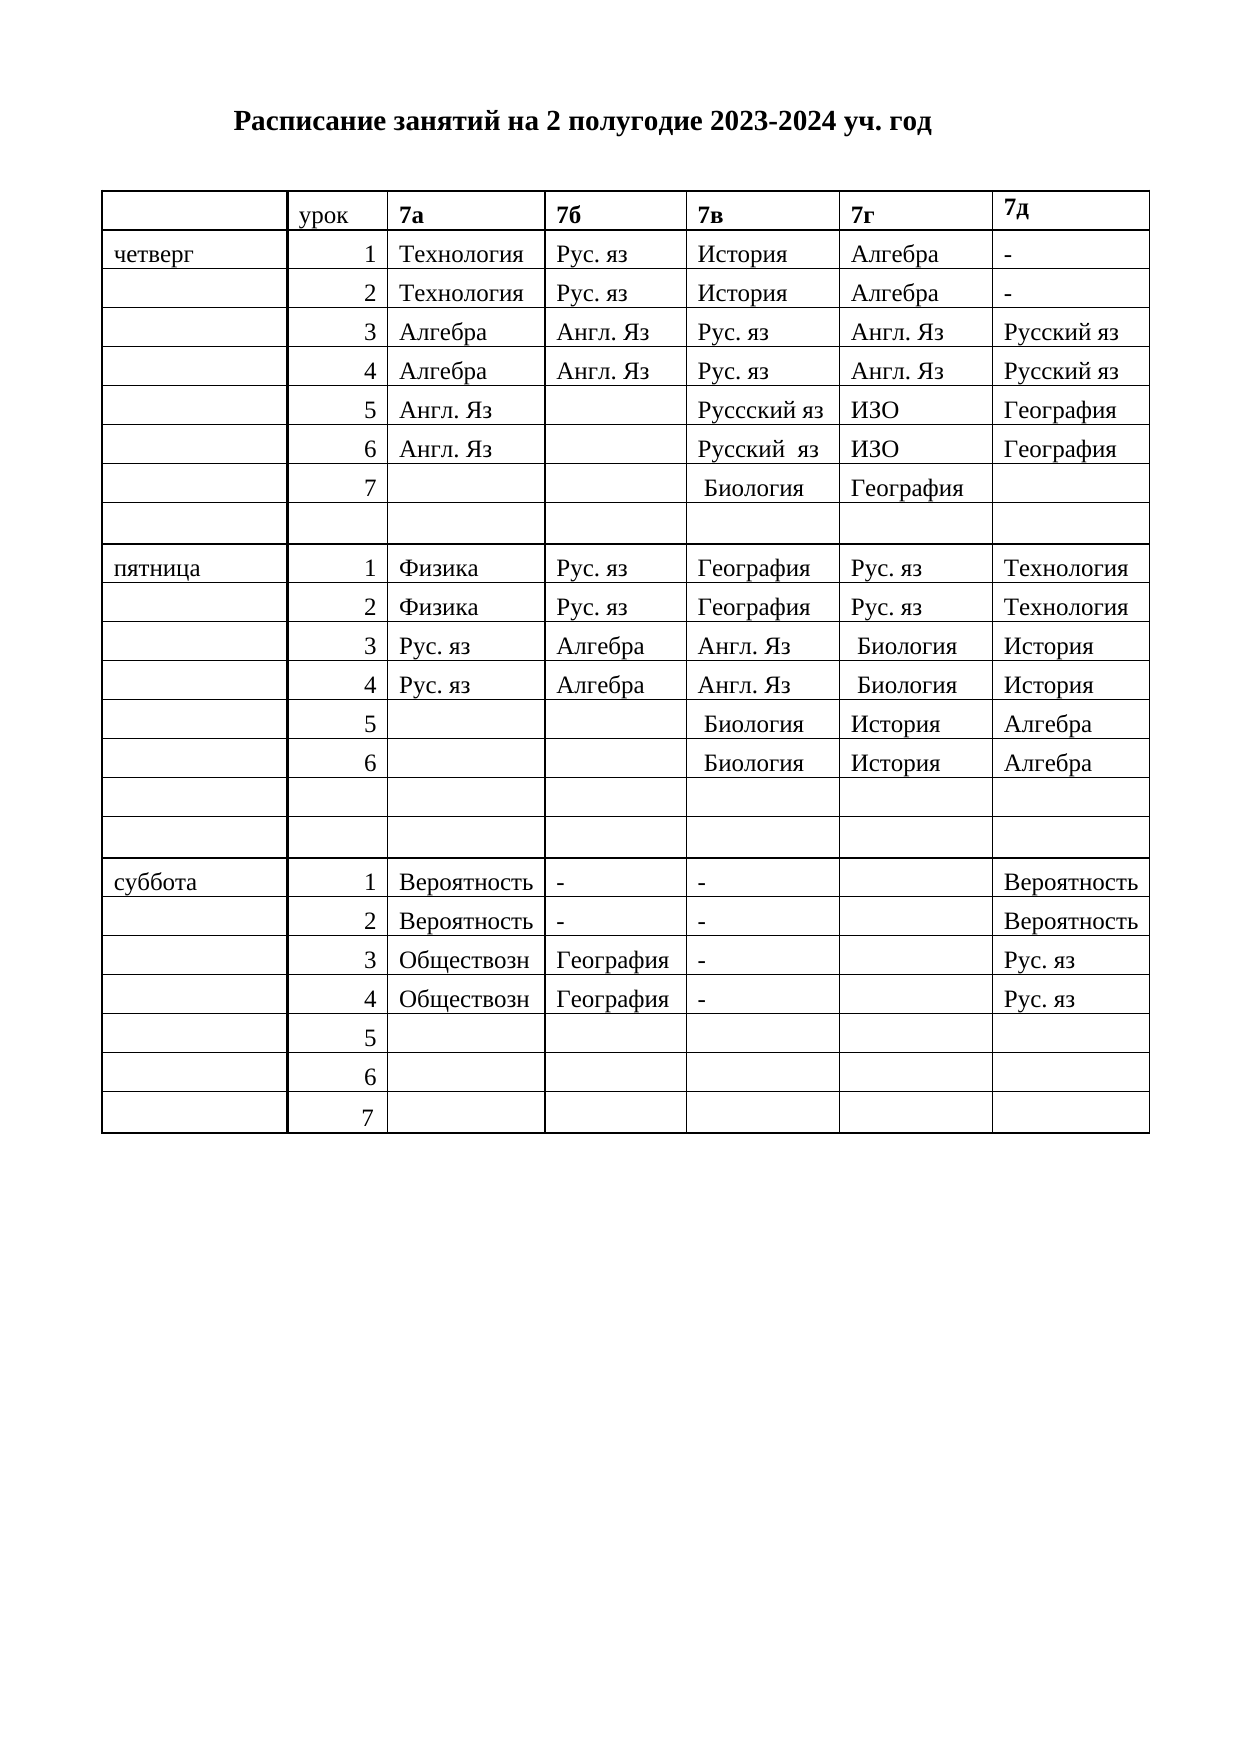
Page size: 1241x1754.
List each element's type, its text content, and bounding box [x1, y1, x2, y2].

table_cell 7 [289, 1092, 387, 1132]
table_cell Рус. яз [840, 583, 992, 621]
table_cell Англ. Яз [388, 386, 544, 424]
table_cell [546, 739, 686, 777]
table_cell Рус. яз [687, 347, 839, 385]
table_cell [840, 817, 992, 857]
table_cell Англ. Яз [687, 622, 839, 660]
table_cell [687, 503, 839, 543]
table_cell Технология [388, 231, 544, 268]
table_cell Физика [388, 583, 544, 621]
table_cell [840, 859, 992, 896]
table_cell Алгебра [993, 739, 1149, 777]
table_cell [103, 269, 286, 307]
table_cell Вероятность [993, 897, 1149, 935]
table_cell Алгебра [840, 231, 992, 268]
table_cell [546, 778, 686, 816]
table_cell Алгебра [546, 661, 686, 699]
table_cell История [840, 739, 992, 777]
table_cell [388, 1014, 544, 1052]
table_cell Технология [388, 269, 544, 307]
table_cell Технология [993, 583, 1149, 621]
table_cell четверг [103, 231, 286, 268]
table_cell [546, 503, 686, 543]
table_cell Англ. Яз [546, 347, 686, 385]
table_cell [103, 661, 286, 699]
table_cell 1 [289, 545, 387, 582]
table_cell Физика [388, 545, 544, 582]
table_cell История [840, 700, 992, 738]
table_cell Алгебра [388, 347, 544, 385]
table_cell География [993, 386, 1149, 424]
table_cell Англ. Яз [388, 425, 544, 463]
table_cell [687, 1014, 839, 1052]
table_cell [388, 464, 544, 502]
table_cell [993, 464, 1149, 502]
table_cell - [687, 897, 839, 935]
table_cell Алгебра [993, 700, 1149, 738]
table_cell 3 [289, 622, 387, 660]
table_cell 5 [289, 1014, 387, 1052]
table_cell Русский яз [993, 308, 1149, 346]
table_cell Алгебра [388, 308, 544, 346]
table_cell - [546, 897, 686, 935]
table_cell 3 [289, 308, 387, 346]
table_cell [993, 817, 1149, 857]
table_cell География [687, 545, 839, 582]
table_cell Алгебра [840, 269, 992, 307]
table_cell Руссский яз [687, 386, 839, 424]
table_cell [103, 897, 286, 935]
table_cell [687, 1053, 839, 1091]
table_cell [546, 425, 686, 463]
table_cell География [546, 975, 686, 1013]
table_cell 2 [289, 583, 387, 621]
table_cell [993, 1053, 1149, 1091]
table_cell ИЗО [840, 425, 992, 463]
table_cell - [993, 231, 1149, 268]
table_cell Рус. яз [993, 975, 1149, 1013]
table_cell Рус. яз [388, 661, 544, 699]
table_cell 3 [289, 936, 387, 974]
table_cell [103, 347, 286, 385]
table_cell Биология [840, 661, 992, 699]
table_cell География [687, 583, 839, 621]
table_cell Русский яз [993, 347, 1149, 385]
table_cell Англ. Яз [687, 661, 839, 699]
table_cell [103, 1053, 286, 1091]
table_cell [840, 936, 992, 974]
table_cell 5 [289, 700, 387, 738]
table_cell [993, 1014, 1149, 1052]
table_cell Рус. яз [687, 308, 839, 346]
table_cell [840, 1053, 992, 1091]
table_cell [993, 1092, 1149, 1132]
table_cell [103, 622, 286, 660]
table_cell Вероятность [388, 859, 544, 896]
table_cell [687, 817, 839, 857]
table_header 7в [687, 192, 839, 228]
table_cell - [993, 269, 1149, 307]
table_cell Англ. Яз [546, 308, 686, 346]
table_cell 6 [289, 1053, 387, 1091]
table_cell История [687, 269, 839, 307]
table_cell [103, 425, 286, 463]
table_cell [103, 778, 286, 816]
table_cell [546, 464, 686, 502]
table_cell - [687, 975, 839, 1013]
table_cell Вероятность [993, 859, 1149, 896]
table_cell [289, 817, 387, 857]
table_cell [388, 1092, 544, 1132]
table_cell 2 [289, 897, 387, 935]
table_cell [103, 464, 286, 502]
table_cell Рус. яз [546, 269, 686, 307]
table_cell [103, 936, 286, 974]
table_cell - [687, 859, 839, 896]
table_cell 6 [289, 739, 387, 777]
table_cell Вероятность [388, 897, 544, 935]
table_cell [840, 503, 992, 543]
table_cell 4 [289, 975, 387, 1013]
table_cell [103, 386, 286, 424]
table_cell [840, 975, 992, 1013]
table_cell 2 [289, 269, 387, 307]
table_cell 1 [289, 859, 387, 896]
table_header 7г [840, 192, 992, 228]
table_cell [388, 817, 544, 857]
table_cell [103, 308, 286, 346]
table_cell Биология [687, 739, 839, 777]
table_cell Англ. Яз [840, 308, 992, 346]
table_cell [103, 1092, 286, 1132]
table_cell Рус. яз [546, 231, 686, 268]
table_cell [289, 778, 387, 816]
table_cell 7 [289, 464, 387, 502]
table_cell [546, 386, 686, 424]
table_cell пятница [103, 545, 286, 582]
table_cell [840, 1092, 992, 1132]
table_cell Биология [687, 700, 839, 738]
table_cell История [993, 622, 1149, 660]
table_cell [546, 1014, 686, 1052]
table_cell Рус. яз [388, 622, 544, 660]
table_cell Англ. Яз [840, 347, 992, 385]
table_cell [840, 1014, 992, 1052]
table_cell [103, 700, 286, 738]
table_cell [103, 1014, 286, 1052]
table_cell [289, 503, 387, 543]
table_cell Рус. яз [993, 936, 1149, 974]
table_header 7б [546, 192, 686, 228]
table_cell География [840, 464, 992, 502]
table_cell [687, 778, 839, 816]
table_cell [103, 817, 286, 857]
table_cell Рус. яз [546, 545, 686, 582]
table_cell 5 [289, 386, 387, 424]
table_header 7д [993, 192, 1149, 228]
table_cell [546, 1053, 686, 1091]
table_cell 4 [289, 661, 387, 699]
table_header [103, 192, 286, 228]
table_cell суббота [103, 859, 286, 896]
table_header Расписание занятий на 2 полугодие 2023-2024 уч. год [102, 98, 1063, 136]
table_cell История [687, 231, 839, 268]
table_cell Обществозн [388, 975, 544, 1013]
table_cell 1 [289, 231, 387, 268]
table_cell - [687, 936, 839, 974]
table_cell Биология [687, 464, 839, 502]
table_cell [388, 1053, 544, 1091]
table_cell География [993, 425, 1149, 463]
table_cell 6 [289, 425, 387, 463]
table_cell [840, 778, 992, 816]
table_cell [103, 739, 286, 777]
table_cell [546, 1092, 686, 1132]
table_cell Алгебра [546, 622, 686, 660]
table_cell [546, 817, 686, 857]
table_cell ИЗО [840, 386, 992, 424]
table_cell [103, 975, 286, 1013]
table_cell [840, 897, 992, 935]
table_cell [993, 503, 1149, 543]
table_cell Рус. яз [840, 545, 992, 582]
table_cell - [546, 859, 686, 896]
table_cell Биология [840, 622, 992, 660]
table_cell Рус. яз [546, 583, 686, 621]
table_cell Технология [993, 545, 1149, 582]
table_cell [388, 700, 544, 738]
table_cell [103, 503, 286, 543]
table_cell [388, 739, 544, 777]
table_cell [388, 778, 544, 816]
table_header 7а [388, 192, 544, 228]
table_cell История [993, 661, 1149, 699]
table_cell [388, 503, 544, 543]
table_cell География [546, 936, 686, 974]
table_cell [993, 778, 1149, 816]
table_cell [546, 700, 686, 738]
table_cell 4 [289, 347, 387, 385]
table_cell [103, 583, 286, 621]
table_header урок [289, 192, 387, 228]
table_cell Обществозн [388, 936, 544, 974]
table_cell Русский яз [687, 425, 839, 463]
table_cell [687, 1092, 839, 1132]
